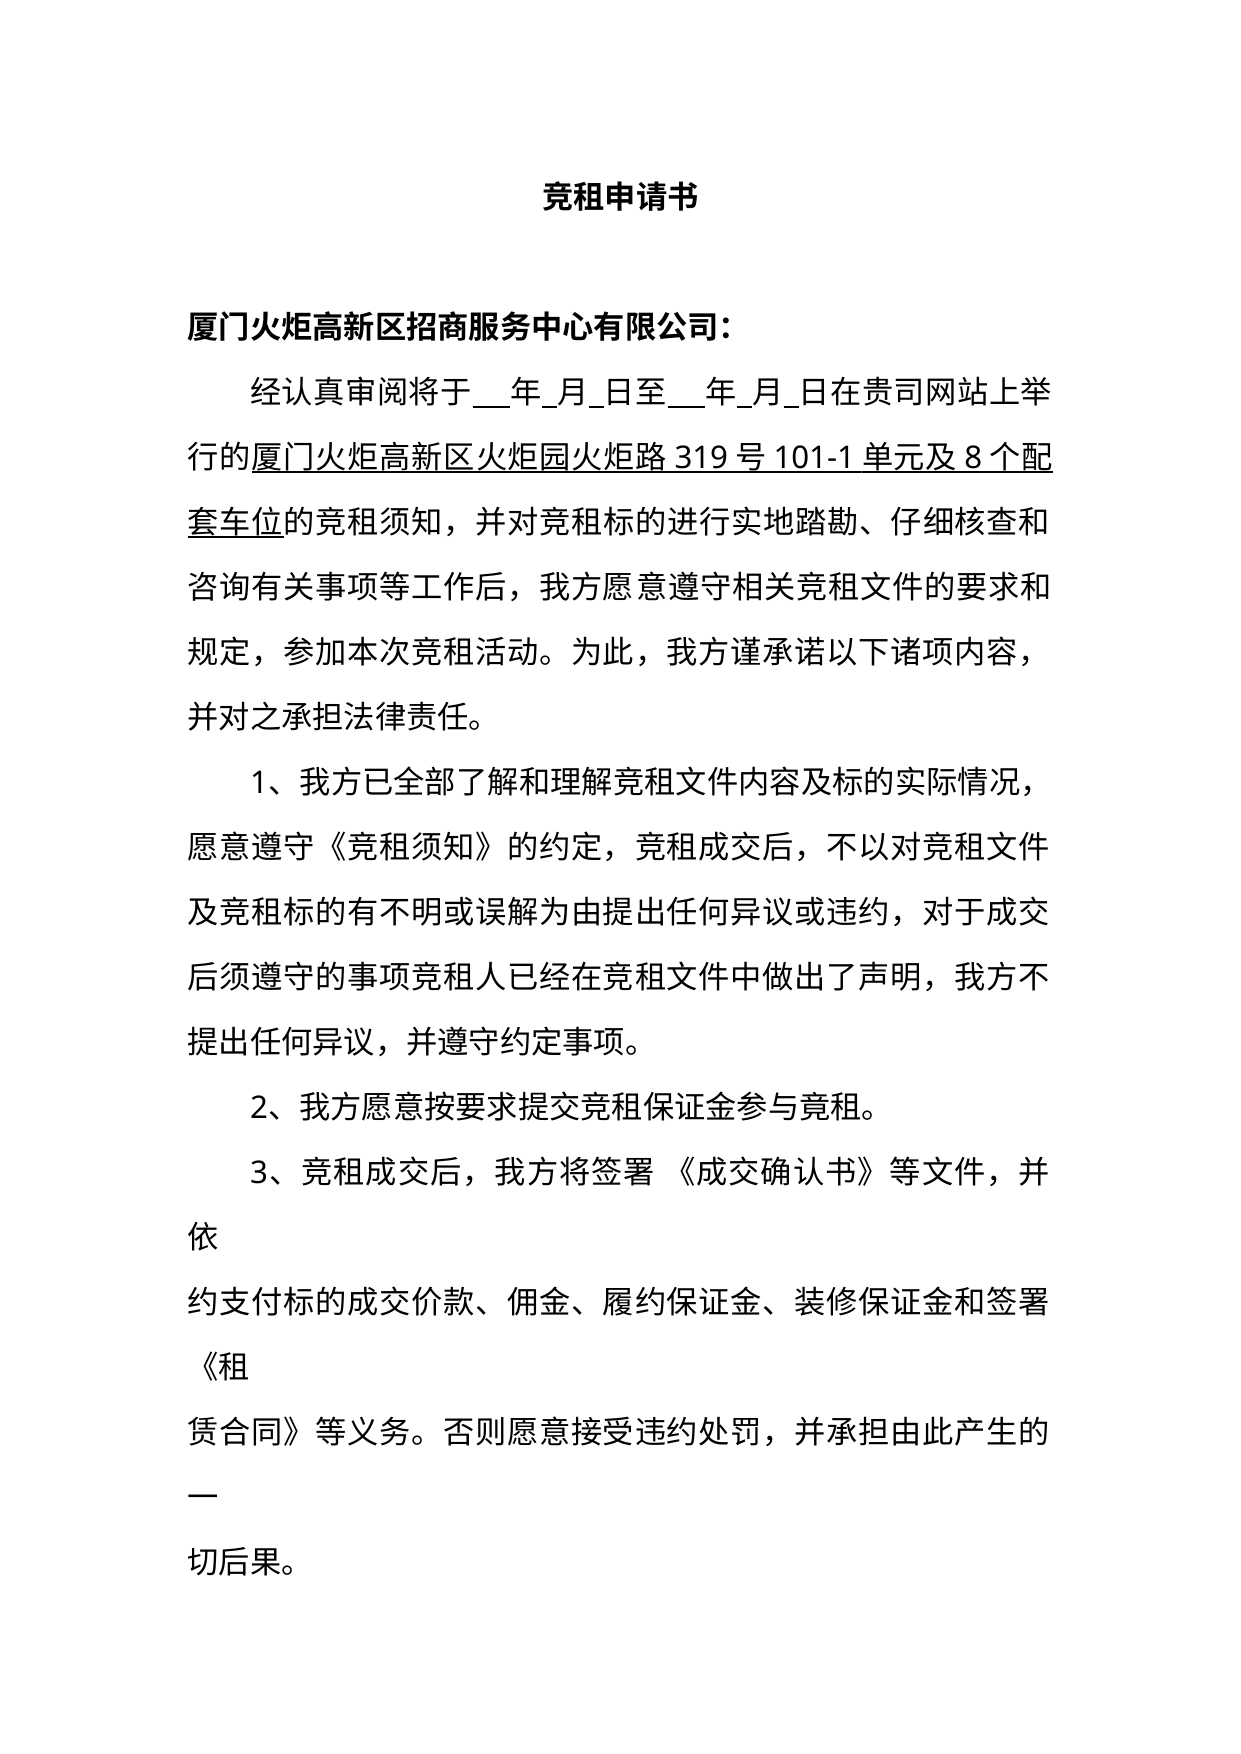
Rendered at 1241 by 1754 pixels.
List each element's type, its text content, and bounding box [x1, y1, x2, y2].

text 切后果。 [187, 1527, 1053, 1592]
text 约支付标的成交价款、佣金、履约保证金、装修保证金和签署《租 [187, 1267, 1053, 1397]
text 竞租申请书 [187, 162, 1053, 227]
text 2、我方愿意按要求提交竞租保证金参与竟租。 [187, 1072, 1053, 1137]
text 3、竞租成交后，我方将签署 《成交确认书》等文件，并依 [187, 1137, 1053, 1267]
text 1、我方已全部了解和理解竞租文件内容及标的实际情况，愿意遵守《竞租须知》的约定，竞租成交后，不以对竞租文件及竞租标的有不明或误解为由提出任何异议或违约，对于成交后须遵守的事项竞租人已经在竞租文件中做出了声明，我方不提出任何异议，并遵守约定事项。 [187, 747, 1053, 1072]
text 经认真审阅将于 年 月 日至 年 月 日在贵司网站上举行的厦门火炬高新区火炬园火炬路319号101-1单元及8个配套车位的竞租须知，并对竞租标的进行实地踏勘、仔细核查和咨询有关事项等工作后，我方愿意遵守相关竞租文件的要求和规定，参加本次竞租活动。为此，我方谨承诺以下诸项内容，并对之承担法律责任。 [187, 357, 1053, 747]
text 厦门火炬高新区招商服务中心有限公司： [187, 292, 1053, 357]
text 赁合同》等义务。否则愿意接受违约处罚，并承担由此产生的一 [187, 1397, 1053, 1527]
